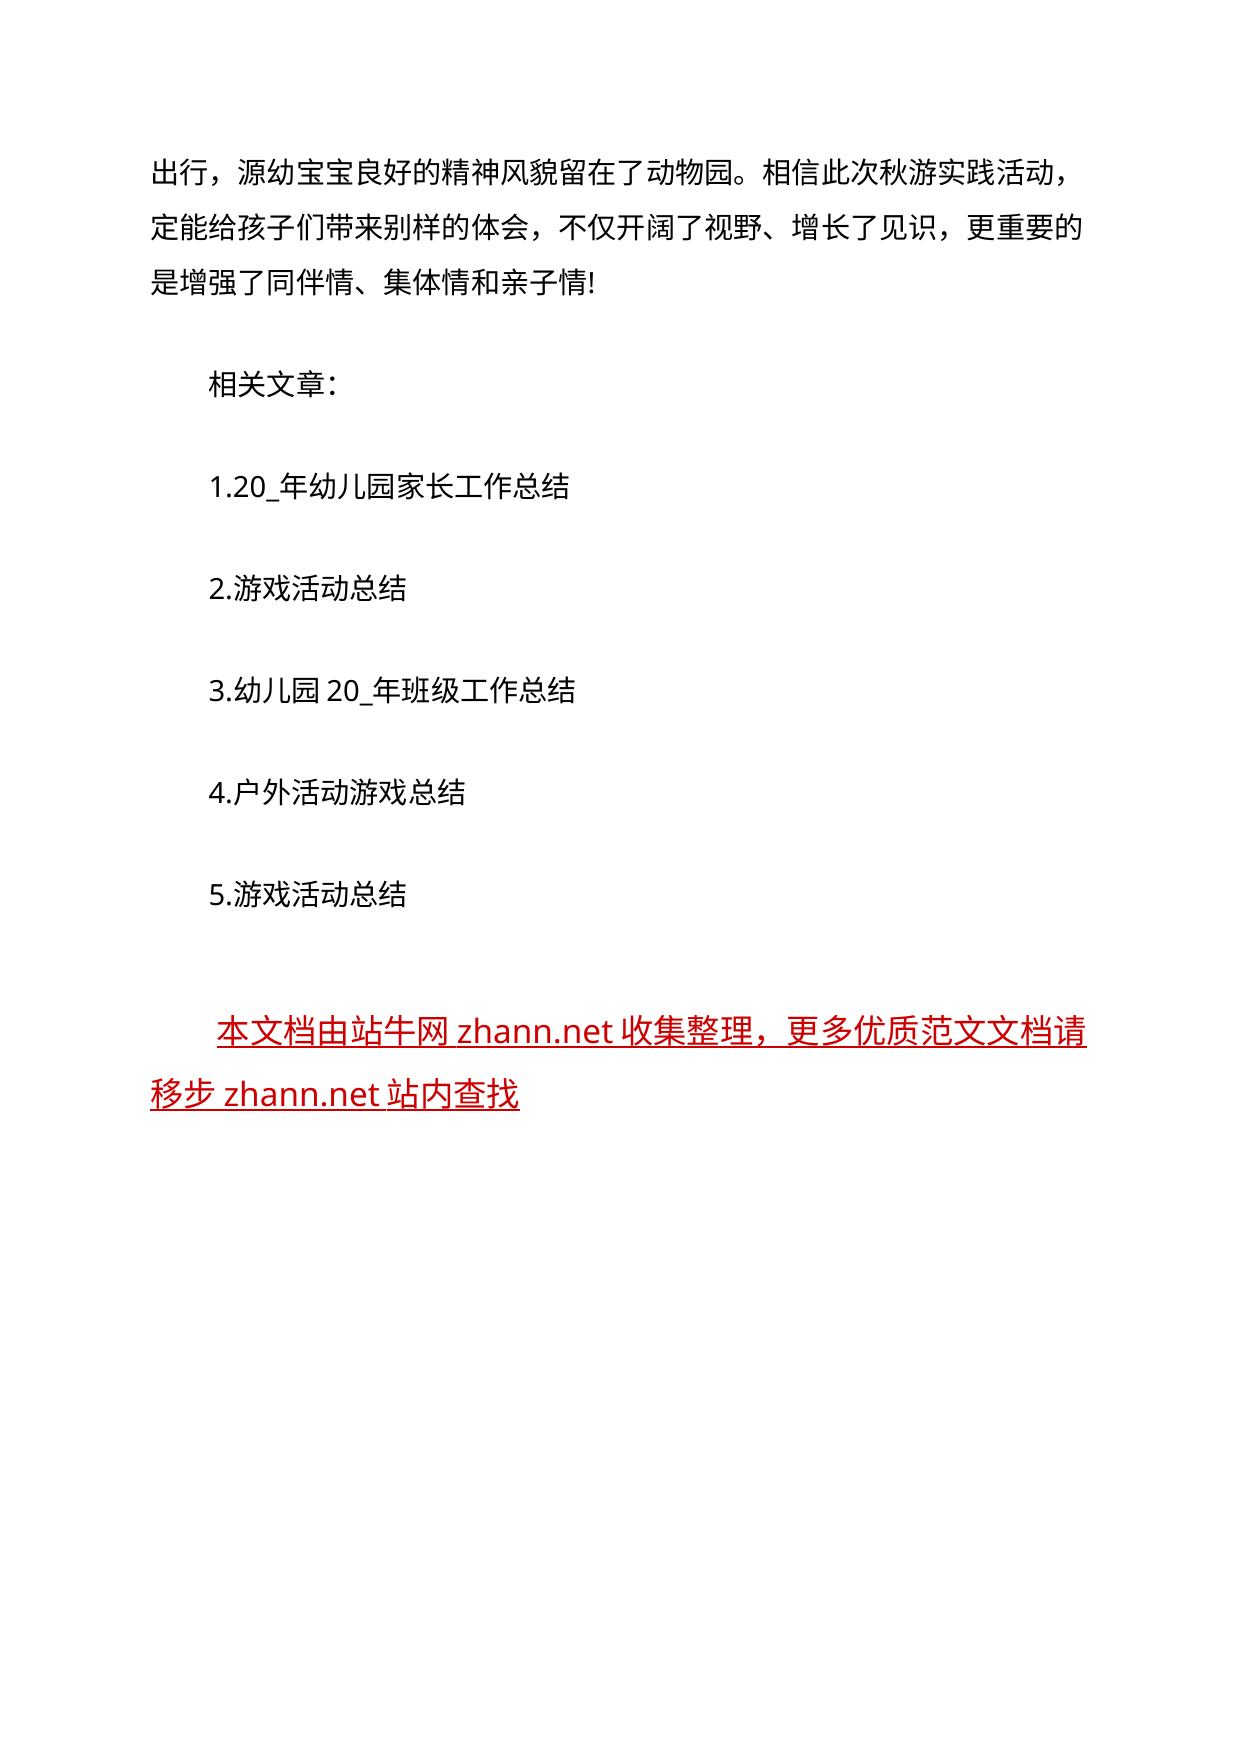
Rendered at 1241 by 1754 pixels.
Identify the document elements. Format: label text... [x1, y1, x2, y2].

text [150, 150, 1090, 302]
text 1.20_年幼儿园家长工作总结 [150, 463, 1090, 506]
text 相关文章： [150, 362, 1090, 404]
text 5.游戏活动总结 [150, 871, 1090, 914]
text 3.幼儿园20_年班级工作总结 [150, 667, 1090, 710]
text 2.游戏活动总结 [150, 566, 1090, 608]
text 4.户外活动游戏总结 [150, 769, 1090, 812]
text 本文档由站牛网zhann.net收集整理，更多优质范文文档请移步zhann.net站内查找 [150, 1005, 1090, 1116]
